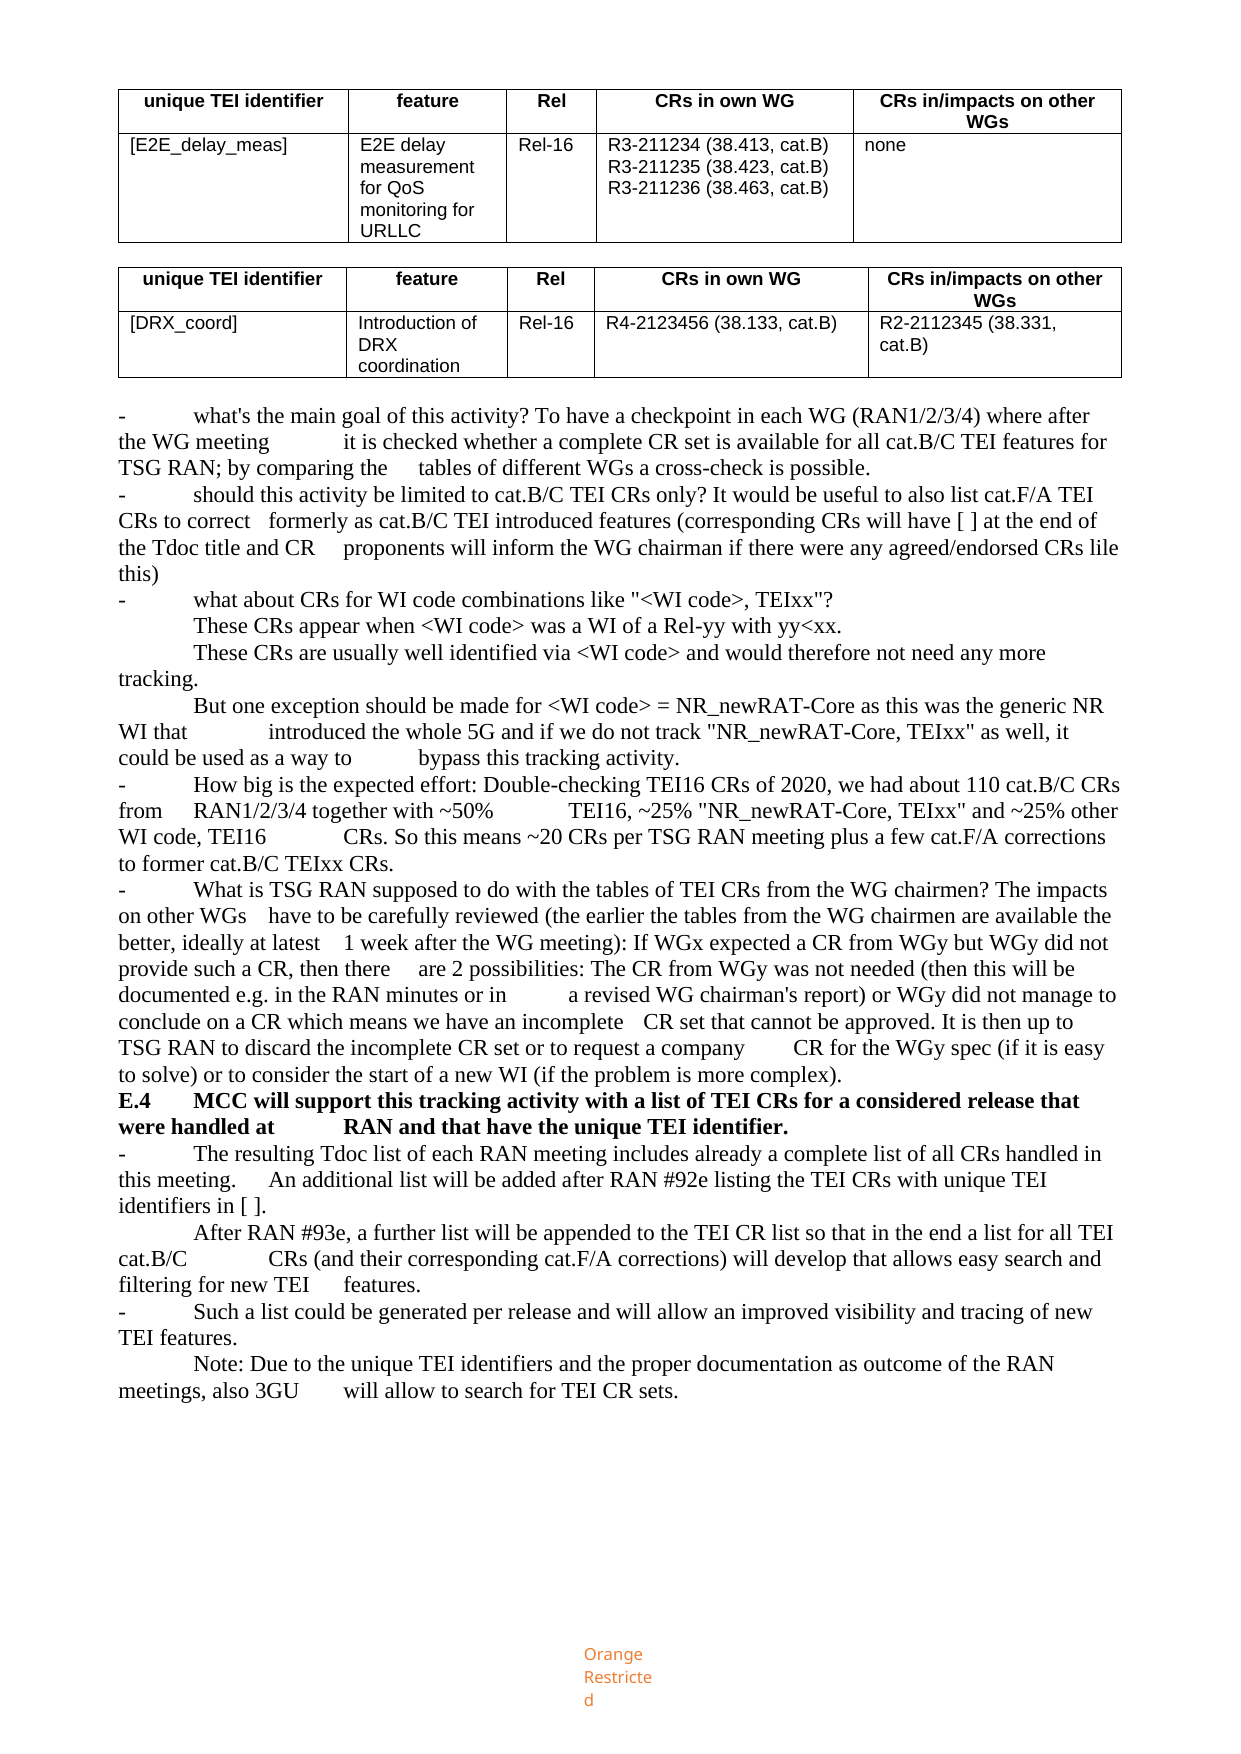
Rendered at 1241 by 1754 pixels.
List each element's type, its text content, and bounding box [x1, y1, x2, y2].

table_cell Rel-16 [508, 312, 594, 377]
table_header Rel [508, 268, 594, 311]
text - How big is the expected effort: Double-checking TEI16 CRs of 2020, we had about 110 cat.B/C CRs from RAN1/2/3/4 together with ~50% TEI16, ~25% "NR_newRAT-Core, TEIxx" and ~25% other WI code, TEI16 CRs. So this means ~20 CRs per TSG RAN meeting plus a few cat.F/A corrections to former cat.B/C TEIxx CRs. [118, 771, 1122, 876]
table_cell [DRX_coord] [119, 312, 346, 377]
table_cell Rel-16 [507, 134, 596, 242]
table_header CRs in own WG [595, 268, 868, 311]
table_header feature [349, 90, 506, 133]
text - Such a list could be generated per release and will allow an improved visibility and tracing of new TEI features. Note: Due to the unique TEI identifiers and the proper documentation as outcome of the RAN meetings, also 3GU will allow to search for TEI CR sets. [118, 1298, 1122, 1403]
text - what about CRs for WI code combinations like "<WI code>, TEIxx"? These CRs appear when <WI code> was a WI of a Rel-yy with yy<xx. These CRs are usually well identified via <WI code> and would therefore not need any more tracking. But one exception should be made for <WI code> = NR_newRAT-Core as this was the generic NR WI that introduced the whole 5G and if we do not track "NR_newRAT-Core, TEIxx" as well, it could be used as a way to bypass this tracking activity. [118, 586, 1122, 771]
table_header unique TEI identifier [119, 268, 346, 311]
table_cell none [854, 134, 1121, 242]
table_cell R4-2123456 (38.133, cat.B) [595, 312, 868, 377]
table_header CRs in/impacts on other WGs [854, 90, 1121, 133]
table_cell R3-211234 (38.413, cat.B) R3-211235 (38.423, cat.B) R3-211236 (38.463, cat.B) [597, 134, 853, 242]
text - The resulting Tdoc list of each RAN meeting includes already a complete list of all CRs handled in this meeting. An additional list will be added after RAN #92e listing the TEI CRs with unique TEI identifiers in [ ]. After RAN #93e, a further list will be appended to the TEI CR list so that in the end a list for all TEI cat.B/C CRs (and their corresponding cat.F/A corrections) will develop that allows easy search and filtering for new TEI features. [118, 1140, 1122, 1298]
text E.4 MCC will support this tracking activity with a list of TEI CRs for a considered release that were handled at RAN and that have the unique TEI identifier. [118, 1087, 1122, 1140]
table_cell E2E delay measurement for QoS monitoring for URLLC [349, 134, 506, 242]
table_cell [E2E_delay_meas] [119, 134, 348, 242]
text - what's the main goal of this activity? To have a checkpoint in each WG (RAN1/2/3/4) where after the WG meeting it is checked whether a complete CR set is available for all cat.B/C TEI features for TSG RAN; by comparing the tables of different WGs a cross-check is possible. [118, 402, 1122, 481]
table_header CRs in/impacts on other WGs [869, 268, 1121, 311]
table_header feature [347, 268, 507, 311]
table_cell R2-2112345 (38.331, cat.B) [869, 312, 1121, 377]
table_header Rel [507, 90, 596, 133]
table_header CRs in own WG [597, 90, 853, 133]
table_cell Introduction of DRX coordination [347, 312, 507, 377]
text - should this activity be limited to cat.B/C TEI CRs only? It would be useful to also list cat.F/A TEI CRs to correct formerly as cat.B/C TEI introduced features (corresponding CRs will have [ ] at the end of the Tdoc title and CR proponents will inform the WG chairman if there were any agreed/endorsed CRs lile this) [118, 481, 1122, 586]
text - What is TSG RAN supposed to do with the tables of TEI CRs from the WG chairmen? The impacts on other WGs have to be carefully reviewed (the earlier the tables from the WG chairmen are available the better, ideally at latest 1 week after the WG meeting): If WGx expected a CR from WGy but WGy did not provide such a CR, then there are 2 possibilities: The CR from WGy was not needed (then this will be documented e.g. in the RAN minutes or in a revised WG chairman's report) or WGy did not manage to conclude on a CR which means we have an incomplete CR set that cannot be approved. It is then up to TSG RAN to discard the incomplete CR set or to request a company CR for the WGy spec (if it is easy to solve) or to consider the start of a new WI (if the problem is more complex). [118, 876, 1122, 1087]
table_header unique TEI identifier [119, 90, 348, 133]
